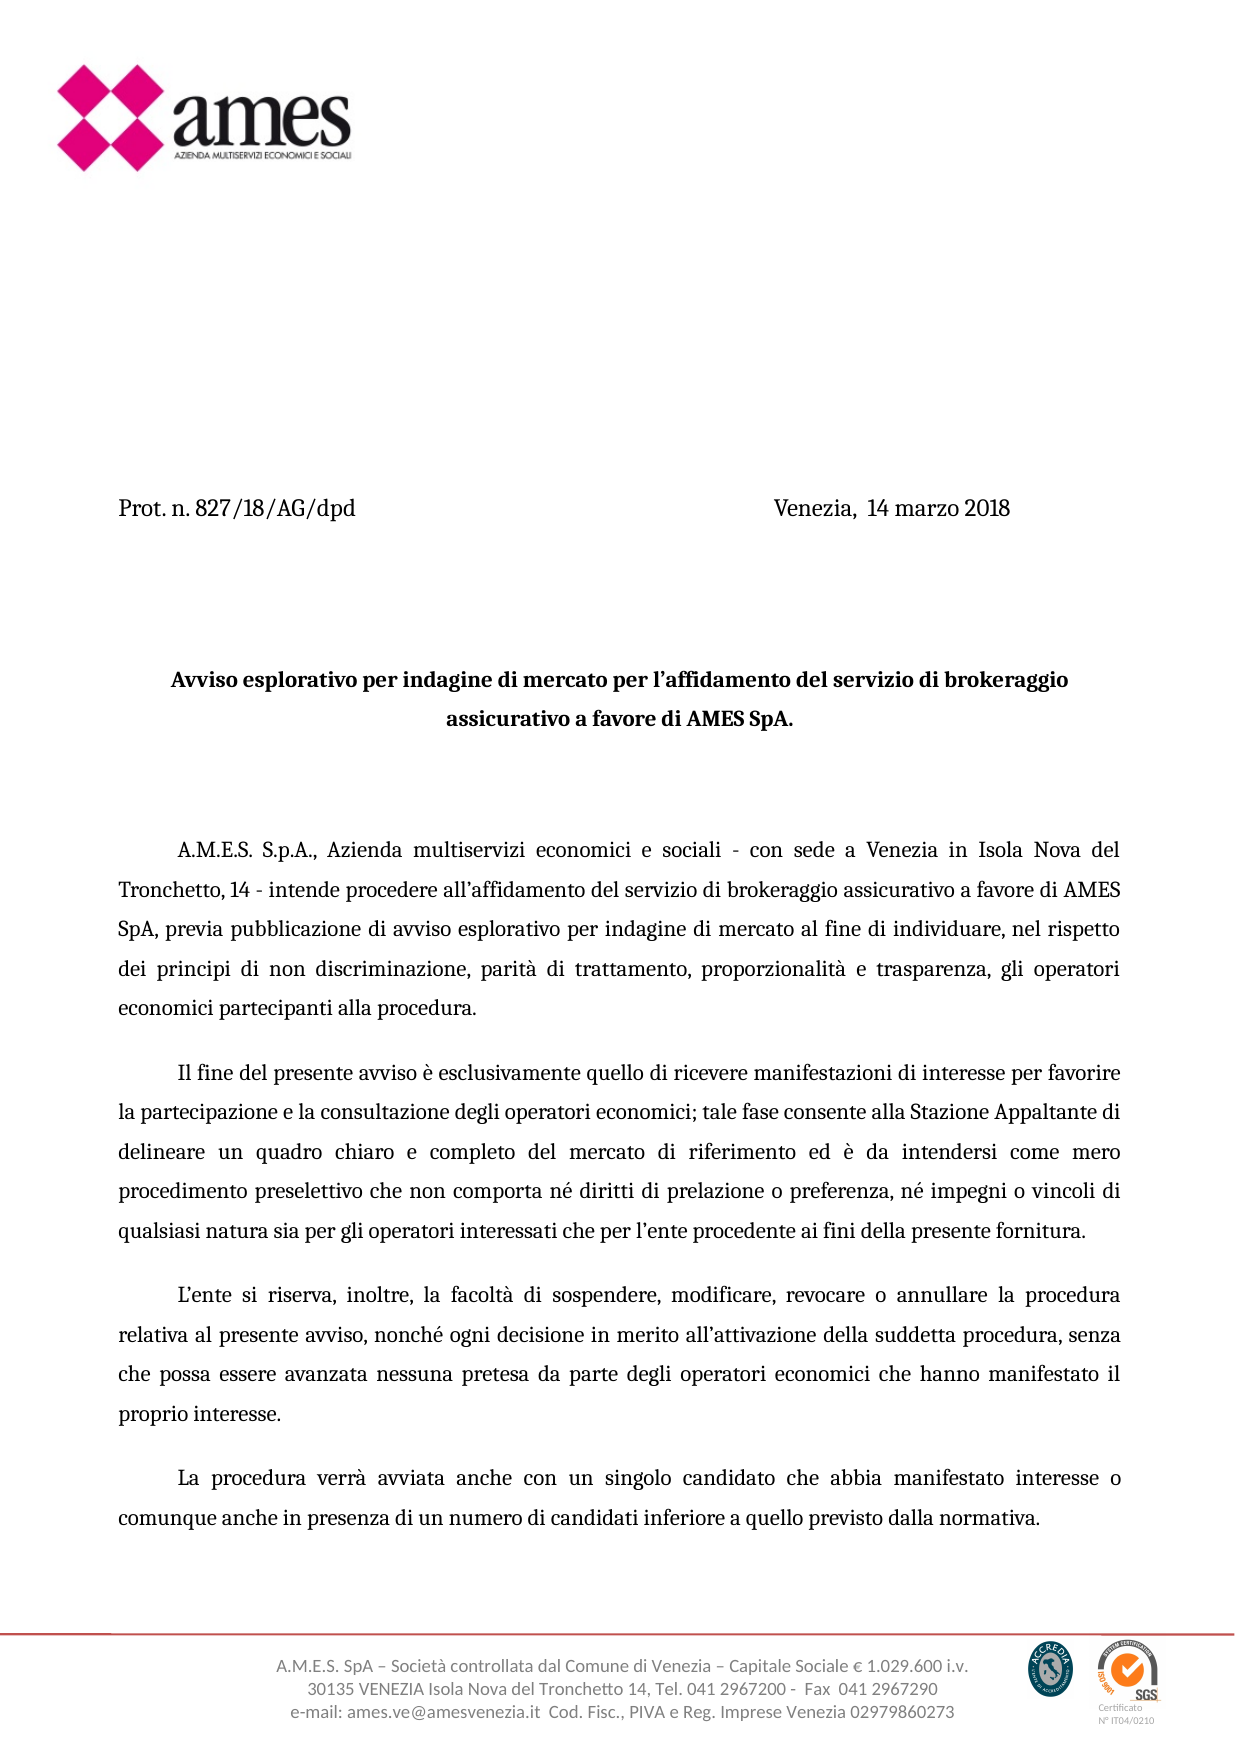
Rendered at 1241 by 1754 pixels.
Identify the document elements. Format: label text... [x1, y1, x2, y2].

picture [1089, 1636, 1166, 1709]
picture [31, 30, 394, 208]
text La procedura verrà avviata anche con un singolo candidato che abbia manifestato interesse o comunque anche in presenza di un numero di candidati inferiore a quello previsto dalla normativa. [118, 1465, 1122, 1531]
picture [1026, 1639, 1074, 1699]
text A.M.E.S. S.p.A., Azienda multiservizi economici e sociali - con sede a Venezia in Isola Nova del Tronchetto, 14 - intende procedere all’affidamento del servizio di brokeraggio assicurativo a favore di AMES SpA, previa pubblicazione di avviso esplorativo per indagine di mercato al fine di individuare, nel rispetto dei principi di non discriminazione, parità di trattamento, proporzionalità e trasparenza, gli operatori economici partecipanti alla procedura. [118, 837, 1122, 1021]
text L’ente si riserva, inoltre, la facoltà di sospendere, modificare, revocare o annullare la procedura relativa al presente avviso, nonché ogni decisione in merito all’attivazione della suddetta procedura, senza che possa essere avanzata nessuna pretesa da parte degli operatori economici che hanno manifestato il proprio interesse. [118, 1282, 1122, 1427]
text Il fine del presente avviso è esclusivamente quello di ricevere manifestazioni di interesse per favorire la partecipazione e la consultazione degli operatori economici; tale fase consente alla Stazione Appaltante di delineare un quadro chiaro e completo del mercato di riferimento ed è da intendersi come mero procedimento preselettivo che non comporta né diritti di prelazione o preferenza, né impegni o vincoli di qualsiasi natura sia per gli operatori interessati che per l’ente procedente ai fini della presente fornitura. [118, 1059, 1122, 1244]
text Avviso esplorativo per indagine di mercato per l’affidamento del servizio di brokeraggio assicurativo a favore di AMES SpA. [118, 667, 1122, 732]
text Prot. n. 827/18/AG/dpd Venezia, 14 marzo 2018 [118, 494, 1122, 523]
